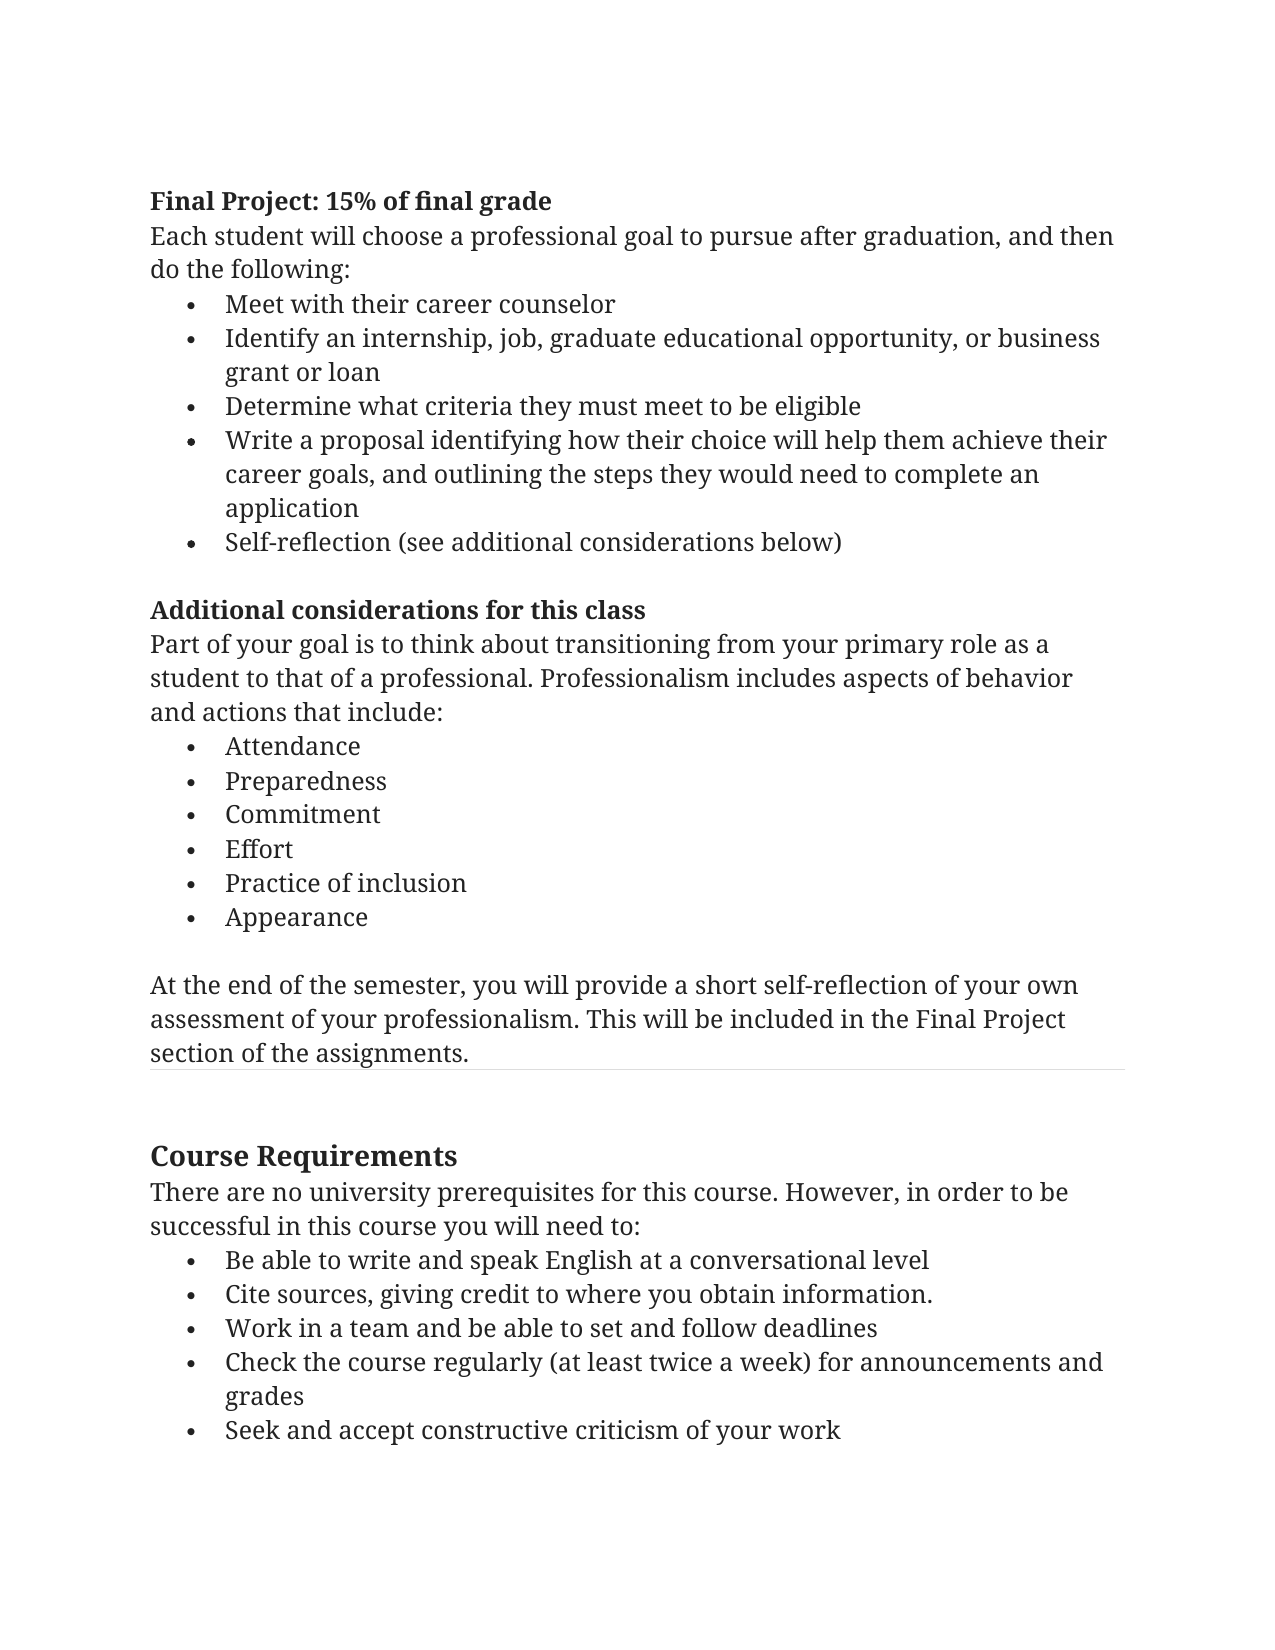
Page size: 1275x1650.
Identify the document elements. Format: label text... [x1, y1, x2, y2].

list Commitment [187, 797, 1125, 831]
text Part of your goal is to think about transitioning from your primary role as a student to that of a professional. Professionalism includes aspects of behavior and actions that include: [150, 627, 1125, 729]
list Check the course regularly (at least twice a week) for announcements and grades [187, 1345, 1125, 1413]
list Meet with their career counselor [187, 286, 1125, 320]
list Work in a team and be able to set and follow deadlines [187, 1311, 1125, 1345]
list Effort [187, 831, 1125, 865]
list Appearance [187, 899, 1125, 933]
text Additional considerations for this class [150, 593, 1125, 627]
list Seek and accept constructive criticism of your work [187, 1413, 1125, 1447]
text There are no university prerequisites for this course. However, in order to be successful in this course you will need to: [150, 1174, 1125, 1242]
list Practice of inclusion [187, 865, 1125, 899]
text At the end of the semester, you will provide a short self-reflection of your own assessment of your professionalism. This will be included in the Final Project section of the assignments. [150, 967, 1125, 1069]
list Cite sources, giving credit to where you obtain information. [187, 1277, 1125, 1311]
list Preparedness [187, 763, 1125, 797]
text Course Requirements [150, 1136, 1125, 1174]
text Final Project: 15% of final grade [150, 184, 1125, 218]
list Identify an internship, job, graduate educational opportunity, or business grant or loan [187, 320, 1125, 388]
list Attendance [187, 729, 1125, 763]
list Write a proposal identifying how their choice will help them achieve their career goals, and outlining the steps they would need to complete an application [187, 422, 1125, 525]
text Each student will choose a professional goal to pursue after graduation, and then do the following: [150, 218, 1125, 286]
list Self-reflection (see additional considerations below) [187, 525, 1125, 559]
list Determine what criteria they must meet to be eligible [187, 388, 1125, 422]
list Be able to write and speak English at a conversational level [187, 1242, 1125, 1277]
